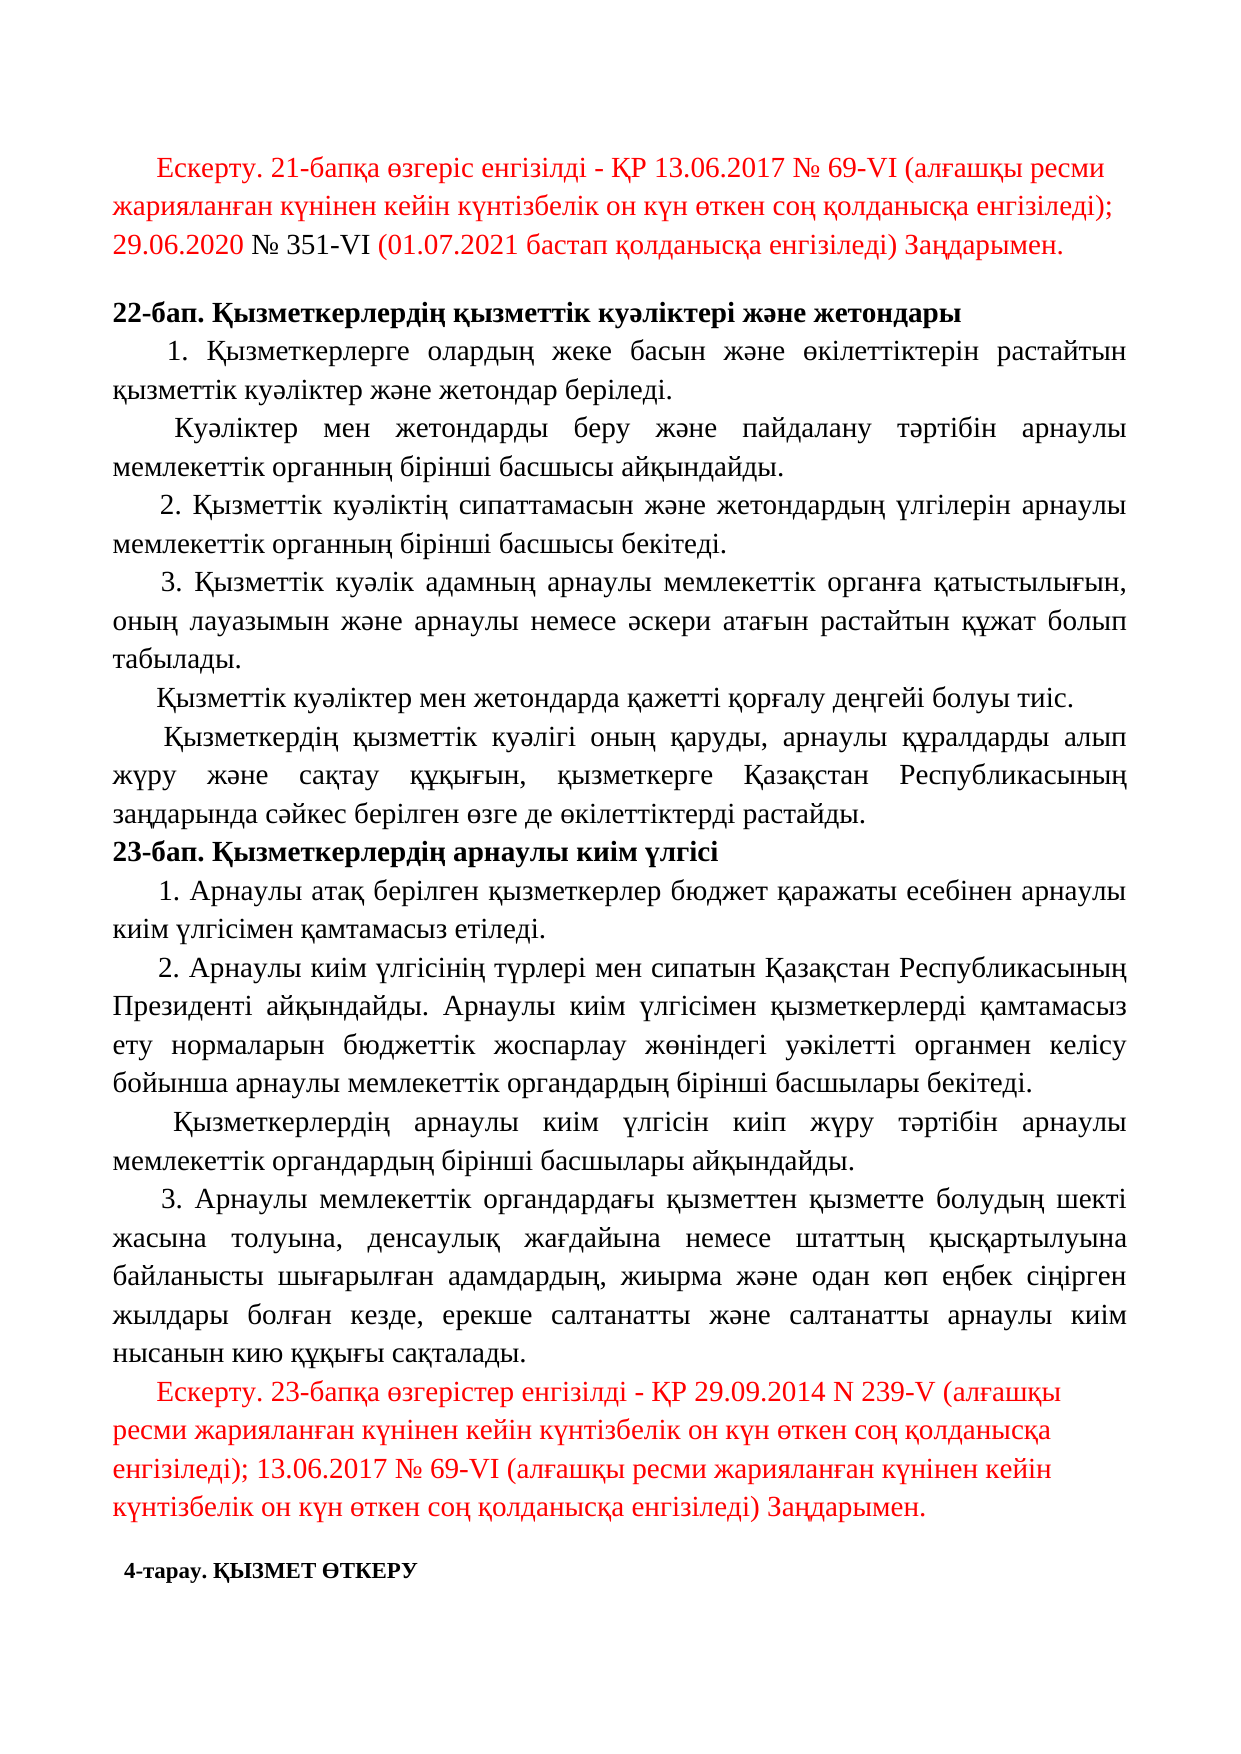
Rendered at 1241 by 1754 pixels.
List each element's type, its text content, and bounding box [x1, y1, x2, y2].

text Куәліктер мен жетондарды беру және пайдалану тәртібін арнаулы мемлекеттік органның бірінші басшысы айқындайды. [112, 410, 1128, 482]
text Қызметкерлердің арнаулы киім үлгісін киіп жүру тәртібін арнаулы мемлекеттік органдардың бірінші басшылары айқындайды. [112, 1104, 1128, 1176]
text 23-бап. Қызметкерлердің арнаулы киім үлгісі [112, 834, 1128, 868]
text 3. Қызметтік куәлік адамның арнаулы мемлекеттік органға қатыстылығын, оның лауазымын және арнаулы немесе әскери атағын растайтын құжат болып табылады. [112, 564, 1128, 675]
text 1. Қызметкерлерге олардың жеке басын және өкілеттіктерін растайтын қызметтік куәліктер және жетондар беріледі. [112, 333, 1128, 405]
text Қызметкердің қызметтік куәлігі оның қаруды, арнаулы құралдарды алып жүру және сақтау құқығын, қызметкерге Қазақстан Республикасының заңдарында сәйкес берілген өзге де өкілеттіктерді растайды. [112, 719, 1128, 829]
text 4-тарау. ҚЫЗМЕТ ӨТКЕРУ [112, 1557, 1128, 1583]
text 22-бап. Қызметкерлердің қызметтік куәліктері және жетондары [112, 295, 1128, 328]
text 2. Қызметтік куәліктің сипаттамасын және жетондардың үлгілерін арнаулы мемлекеттік органның бірінші басшысы бекітеді. [112, 487, 1128, 559]
text Қызметтік куәліктер мен жетондарда қажетті қорғалу деңгейі болуы тиіс. [112, 680, 1128, 714]
text 2. Арнаулы киім үлгісінің түрлері мен сипатын Қазақстан Республикасының Президенті айқындайды. Арнаулы киім үлгісімен қызметкерлерді қамтамасыз ету нормаларын бюджеттік жоспарлау жөніндегі уәкілетті органмен келісу бойынша арнаулы мемлекеттік органдардың бірінші басшылары бекітеді. [112, 950, 1128, 1099]
text Ескерту. 21-бапқа өзгеріс енгізілді - ҚР 13.06.2017 № 69-VІ (алғашқы ресми жарияланған күнінен кейін күнтізбелік он күн өткен соң қолданысқа енгізіледі); 29.06.2020 № 351-VІ (01.07.2021 бастап қолданысқа енгізіледі) Заңдарымен. [112, 150, 1128, 291]
text 1. Арнаулы атақ берілген қызметкерлер бюджет қаражаты есебінен арнаулы киім үлгісімен қамтамасыз етіледі. [112, 873, 1128, 945]
